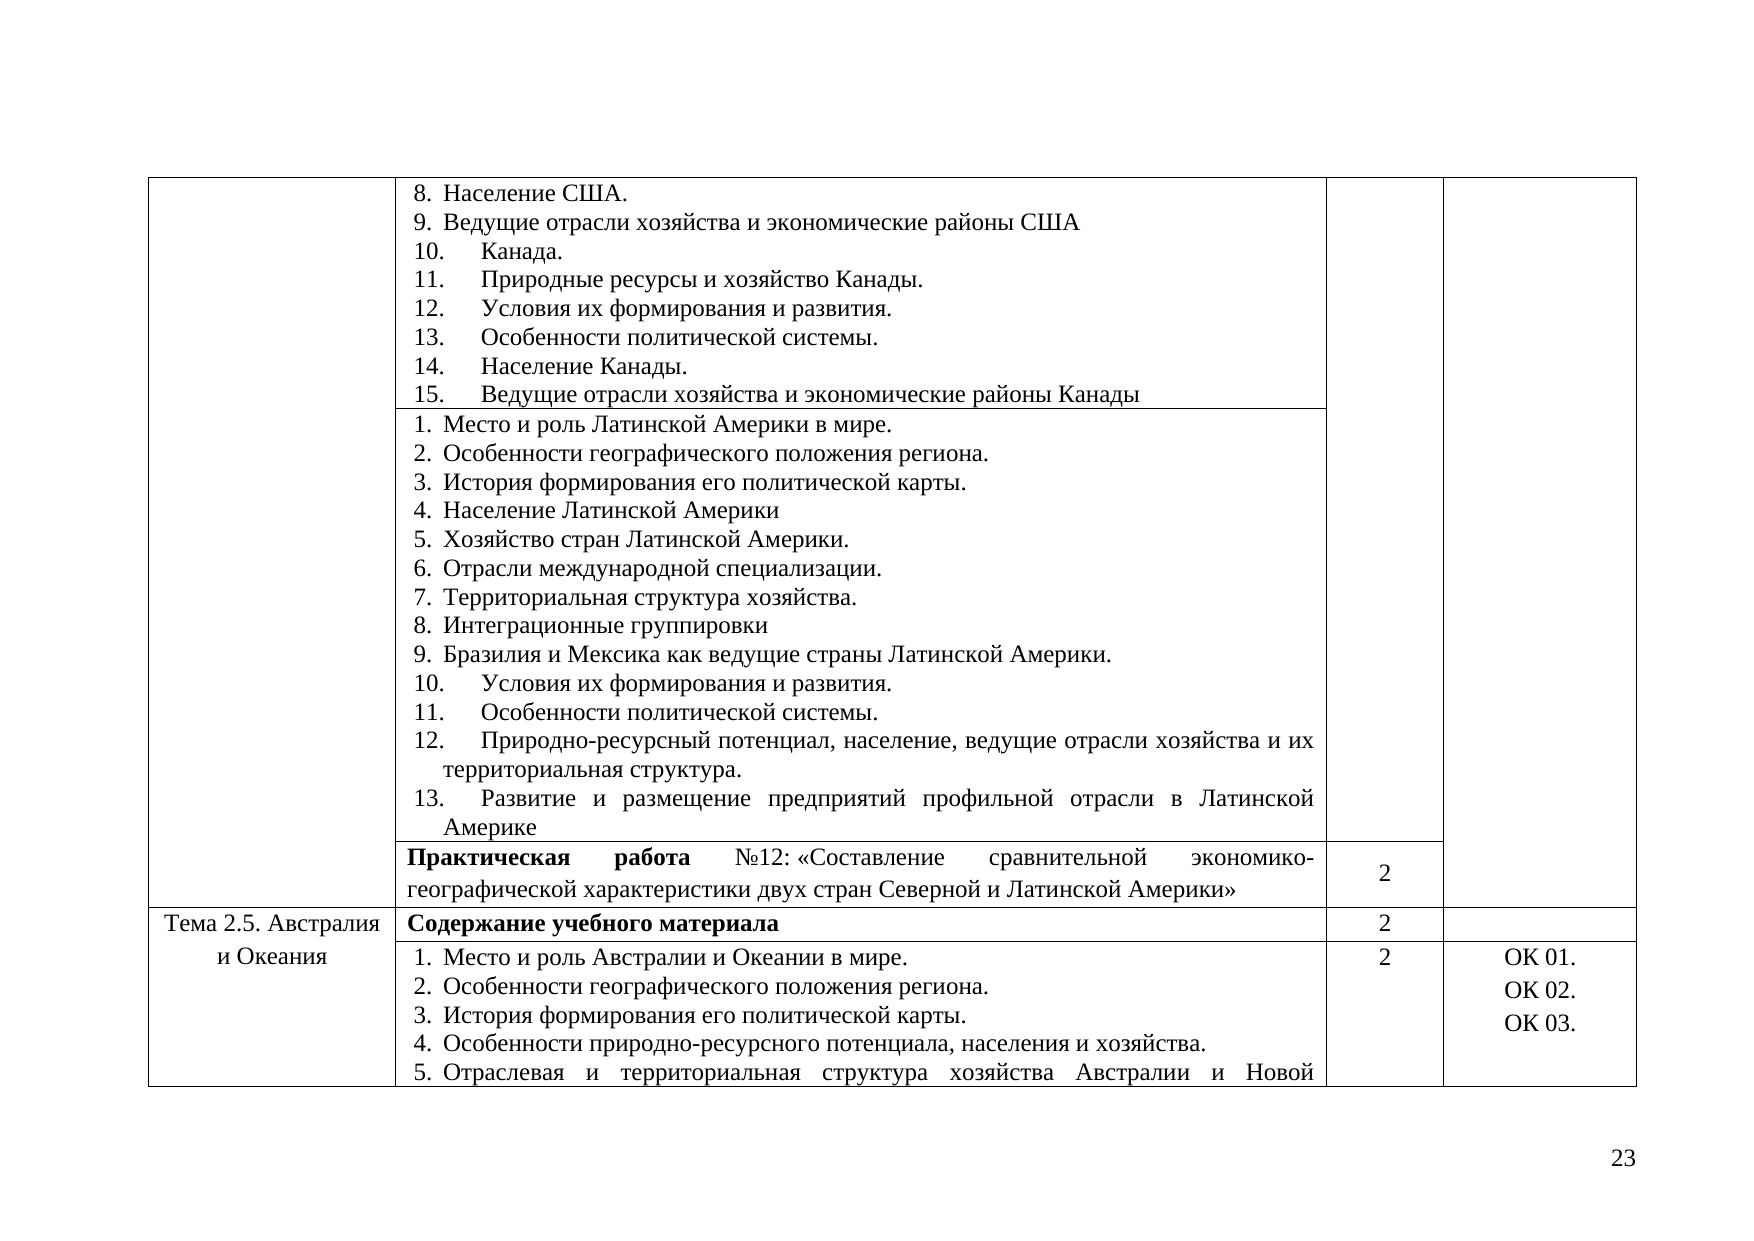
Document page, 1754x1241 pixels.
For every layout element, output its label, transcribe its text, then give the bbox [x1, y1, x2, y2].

table_cell Практическая работа №12: «Составление сравнительной экономико-географической характеристики двух стран Северной и Латинской Америки» [396, 842, 1326, 907]
table_cell Содержание учебного материала [396, 908, 1326, 941]
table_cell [396, 942, 1326, 1086]
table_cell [1444, 942, 1636, 1086]
table_cell 4 [1327, 178, 1443, 841]
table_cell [396, 178, 1326, 408]
table_cell Место и роль Латинской Америки в мире. Особенности географического положения региона. История формирования его политической карты. Население Латинской Америки Хозяйство стран Латинской Америки. Отрасли международной специализации. Территориальная структура хозяйства. Интеграционные группировки Бразилия и Мексика как ведущие страны Латинской Америки. Условия их формирования и развития. Особенности политической системы. Природно-ресурсный потенциал, население, ведущие отрасли хозяйства и их территориальная структура. Развитие и размещение предприятий профильной отрасли в Латинской Америке [396, 409, 1326, 841]
table_cell 2 [1327, 842, 1443, 907]
table_cell 2 [1327, 908, 1443, 941]
table_cell [1444, 908, 1636, 941]
table_cell 2 [1327, 942, 1443, 1086]
table_cell Тема 2.5. Австралия и Океания [149, 908, 395, 1086]
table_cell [1444, 178, 1636, 907]
